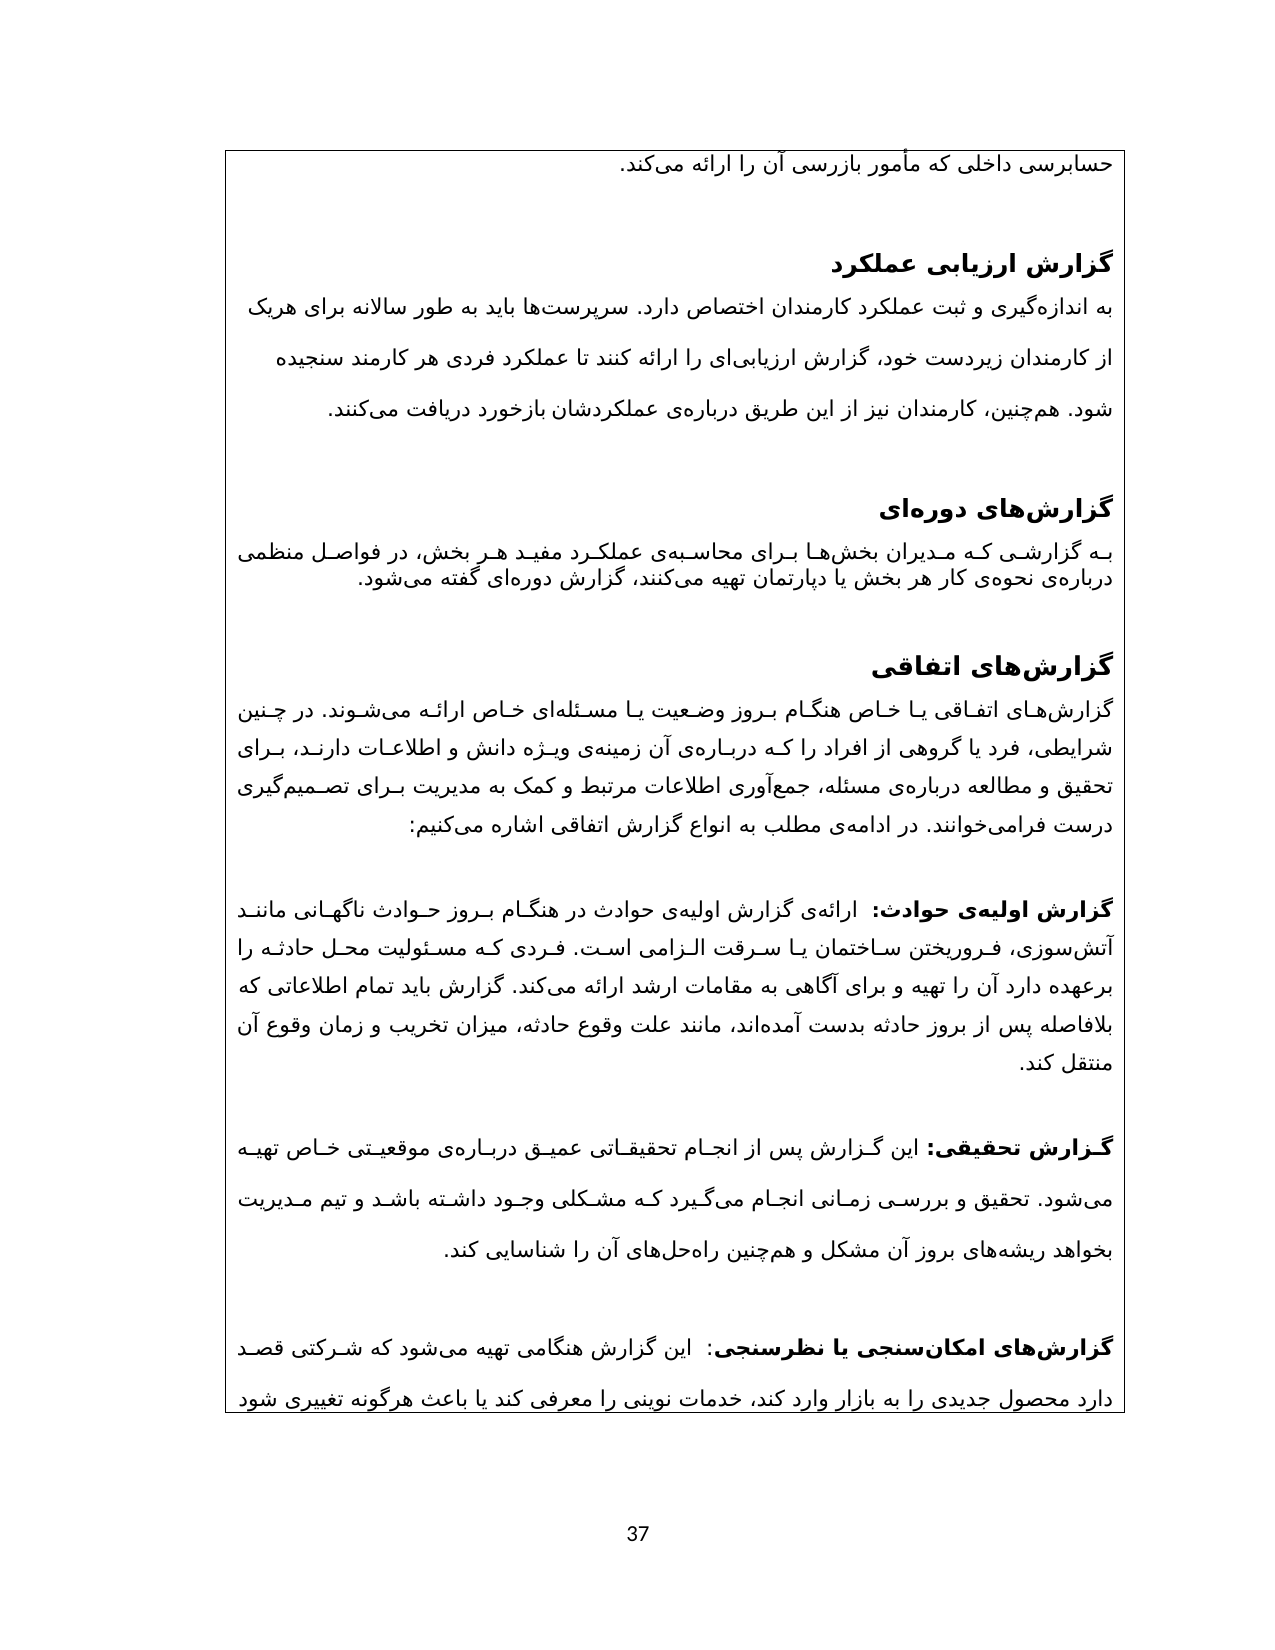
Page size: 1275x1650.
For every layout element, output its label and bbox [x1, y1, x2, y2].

table_cell [226, 151, 1124, 1412]
